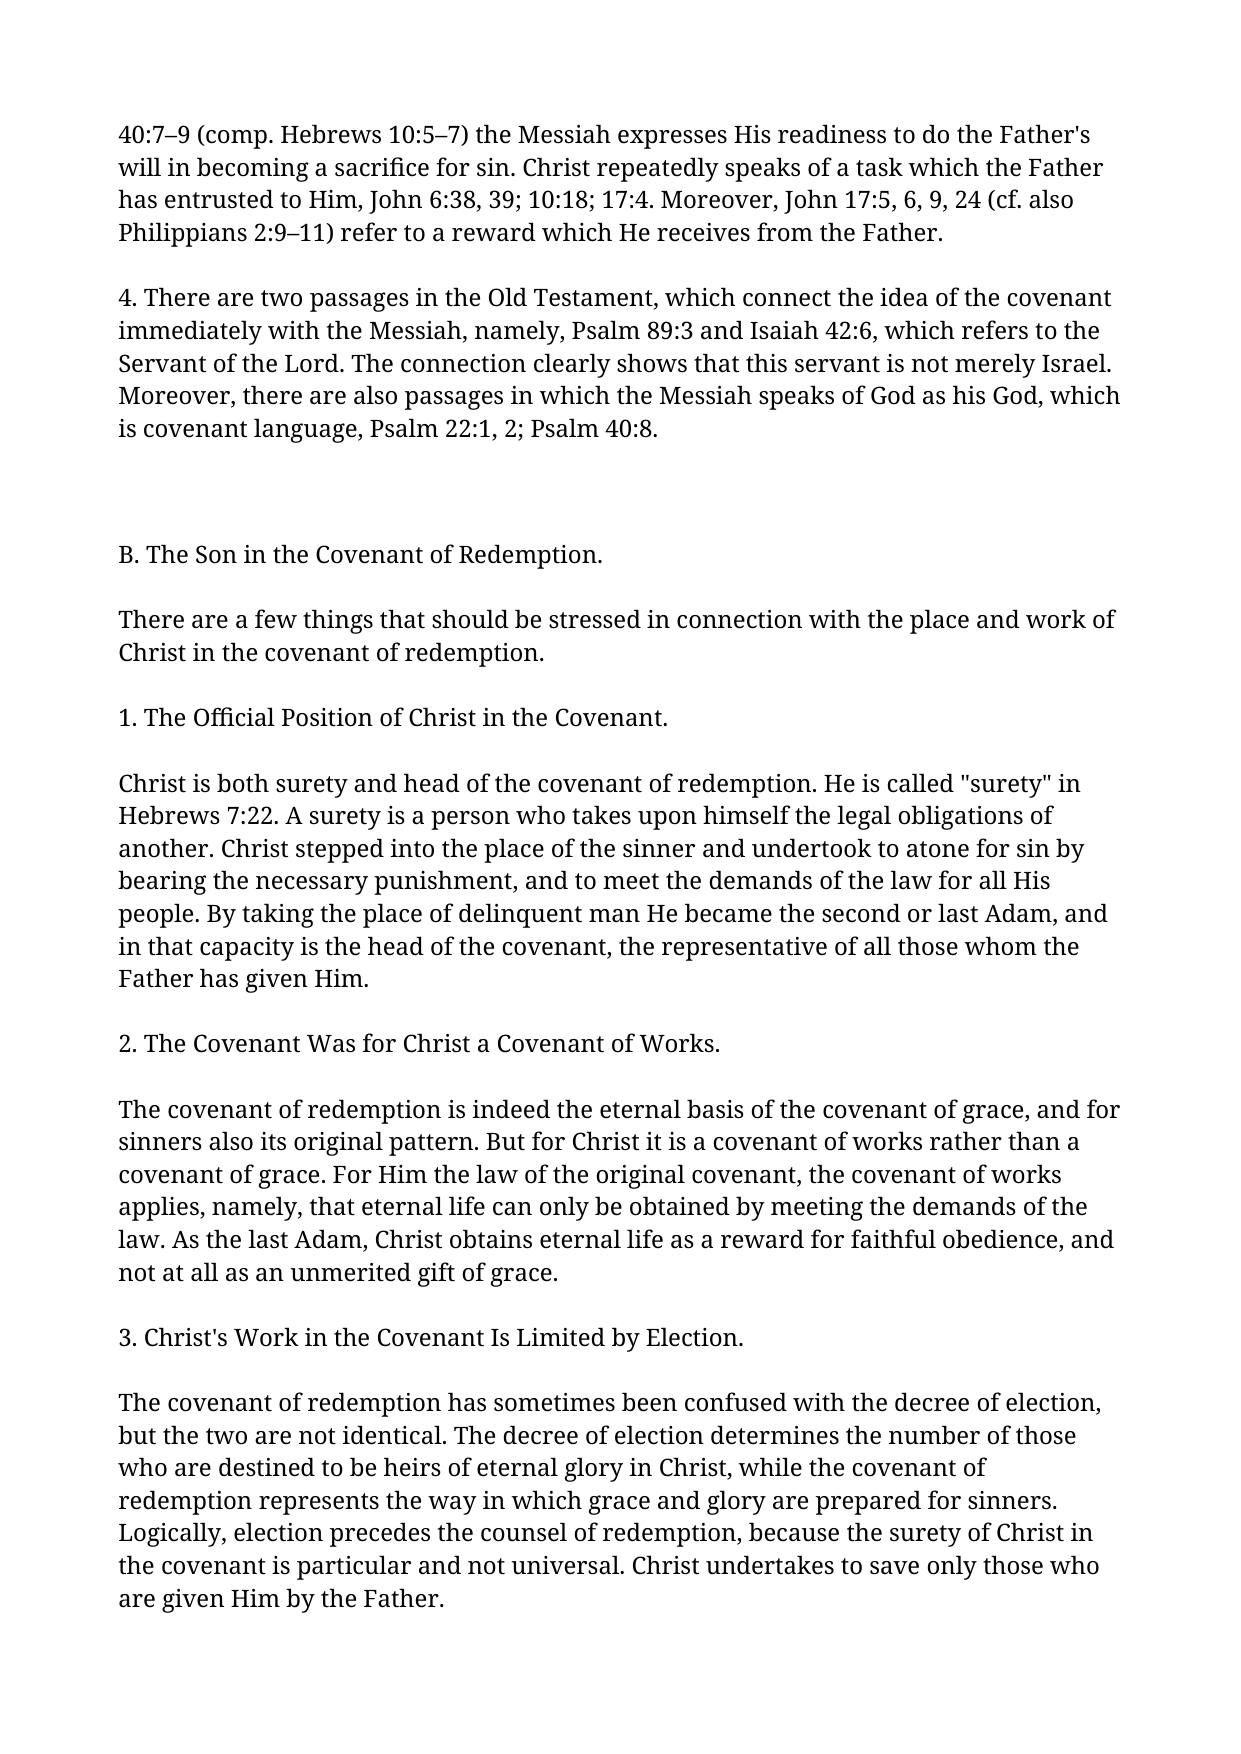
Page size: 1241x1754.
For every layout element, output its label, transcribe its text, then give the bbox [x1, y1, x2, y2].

text The covenant of redemption is indeed the eternal basis of the covenant of grace, and for sinners also its original pattern. But for Christ it is a covenant of works rather than a covenant of grace. For Him the law of the original covenant, the covenant of works applies, namely, that eternal life can only be obtained by meeting the demands of the law. As the last Adam, Christ obtains eternal life as a reward for faithful obedience, and not at all as an unmerited gift of grace. [118, 1092, 1122, 1288]
text 2. The Covenant Was for Christ a Covenant of Works. [118, 1027, 1122, 1060]
text 4. There are two passages in the Old Testament, which connect the idea of the covenant immediately with the Messiah, namely, Psalm 89:3 and Isaiah 42:6, which refers to the Servant of the Lord. The connection clearly shows that this servant is not merely Israel. Moreover, there are also passages in which the Messiah speaks of God as his God, which is covenant language, Psalm 22:1, 2; Psalm 40:8. [118, 281, 1122, 444]
text B. The Son in the Covenant of Redemption. [118, 538, 1122, 571]
text There are a few things that should be stressed in connection with the place and work of Christ in the covenant of redemption. [118, 603, 1122, 668]
text The covenant of redemption has sometimes been confused with the decree of election, but the two are not identical. The decree of election determines the number of those who are destined to be heirs of eternal glory in Christ, while the covenant of redemption represents the way in which grace and glory are prepared for sinners. Logically, election precedes the counsel of redemption, because the surety of Christ in the covenant is particular and not universal. Christ undertakes to save only those who are given Him by the Father. [118, 1386, 1122, 1614]
text Christ is both surety and head of the covenant of redemption. He is called "surety" in Hebrews 7:22. A surety is a person who takes upon himself the legal obligations of another. Christ stepped into the place of the sinner and undertook to atone for sin by bearing the necessary punishment, and to meet the demands of the law for all His people. By taking the place of delinquent man He became the second or last Adam, and in that capacity is the head of the covenant, the representative of all those whom the Father has given Him. [118, 766, 1122, 994]
text 3. Christ's Work in the Covenant Is Limited by Election. [118, 1321, 1122, 1353]
text 1. The Official Position of Christ in the Covenant. [118, 701, 1122, 734]
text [118, 118, 1122, 248]
